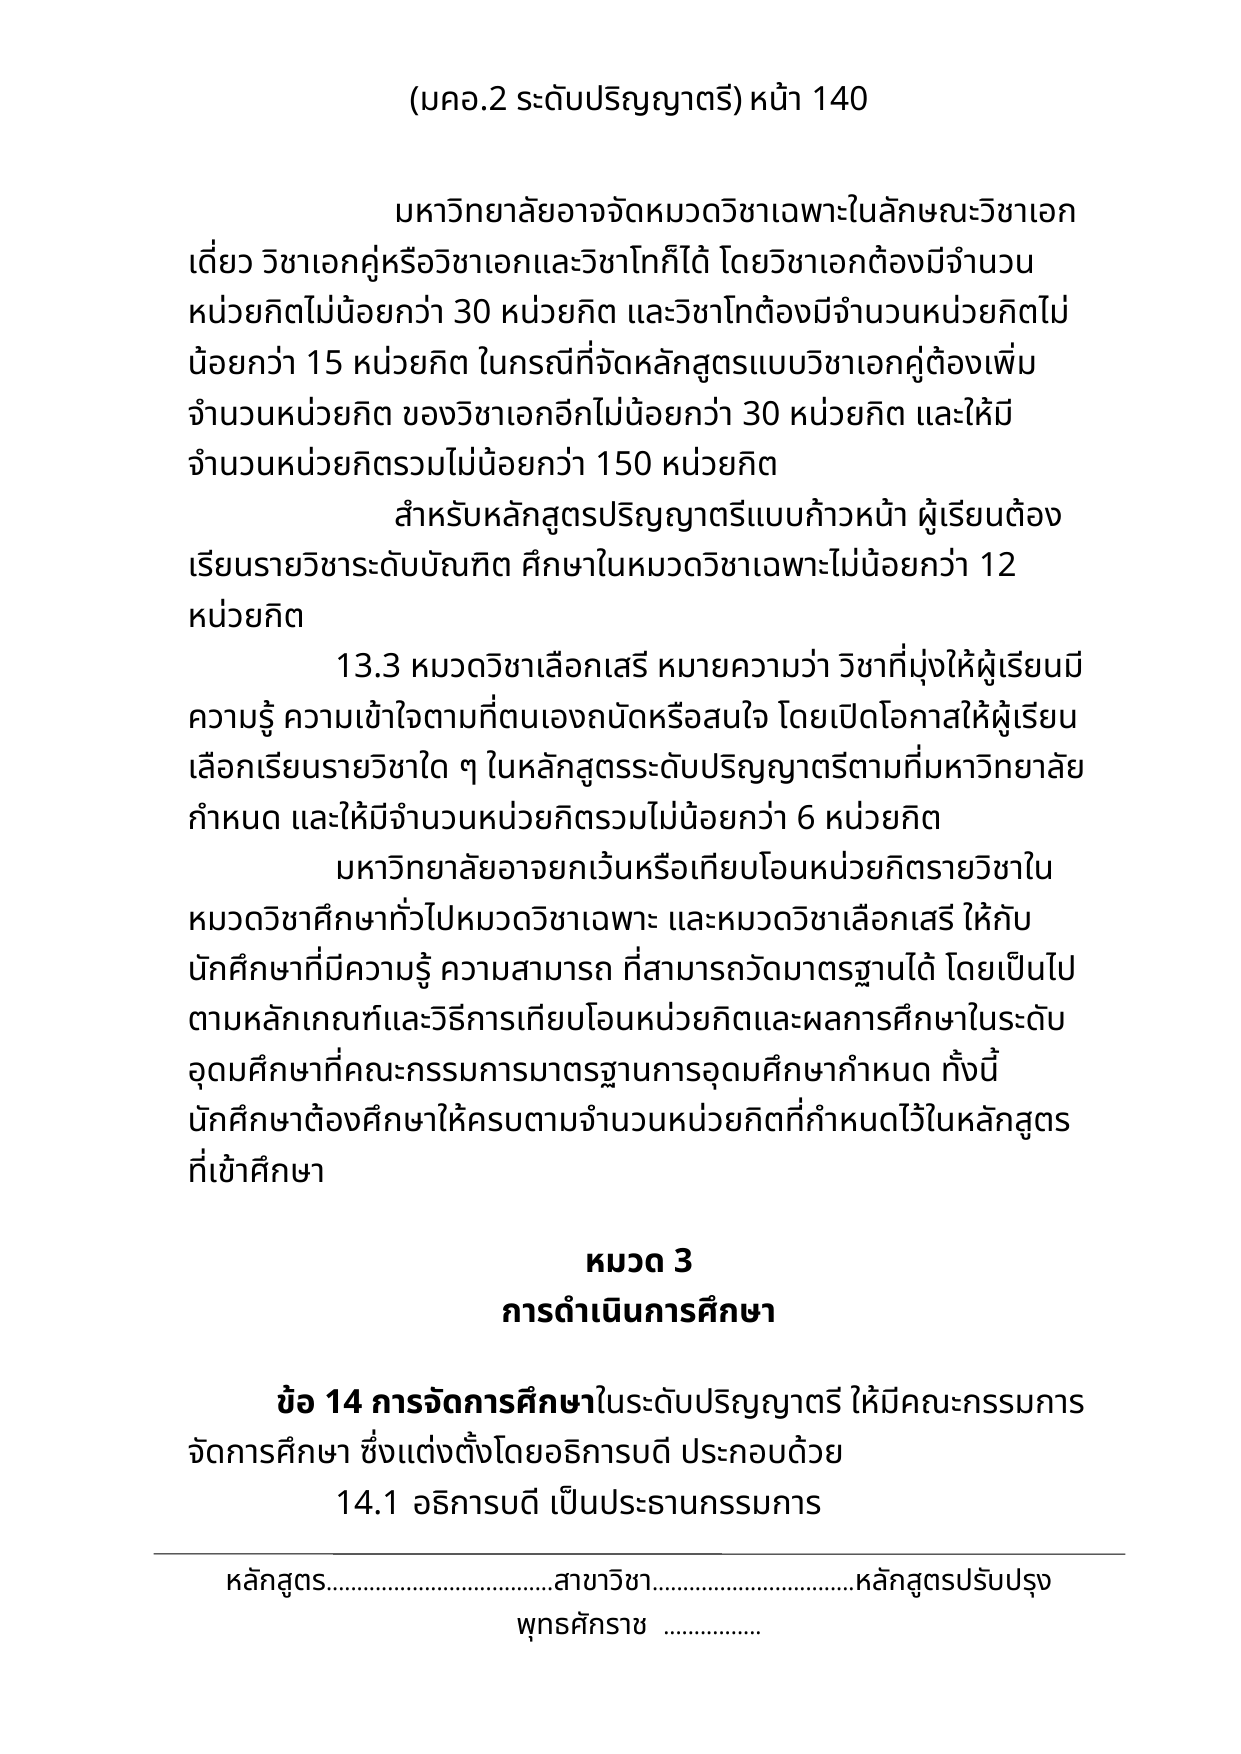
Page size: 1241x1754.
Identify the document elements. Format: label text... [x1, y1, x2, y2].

text สำหรับหลักสูตรปริญญาตรีแบบก้าวหน้า ผู้เรียนต้องเรียนรายวิชาระดับบัณฑิต ศึกษาในหมวดวิชาเฉพาะไม่น้อยกว่า 12 หน่วยกิต [187, 491, 1090, 642]
text การดำเนินการศึกษา [187, 1287, 1090, 1338]
text มหาวิทยาลัยอาจจัดหมวดวิชาเฉพาะในลักษณะวิชาเอกเดี่ยว วิชาเอกคู่หรือวิชาเอกและวิชาโทก็ได้ โดยวิชาเอกต้องมีจำนวนหน่วยกิตไม่น้อยกว่า 30 หน่วยกิต และวิชาโทต้องมีจำนวนหน่วยกิตไม่น้อยกว่า 15 หน่วยกิต ในกรณีที่จัดหลักสูตรแบบวิชาเอกคู่ต้องเพิ่มจำนวนหน่วยกิต ของวิชาเอกอีกไม่น้อยกว่า 30 หน่วยกิต และให้มีจำนวนหน่วยกิตรวมไม่น้อยกว่า 150 หน่วยกิต [187, 187, 1090, 491]
text ข้อ 14 การจัดการศึกษาในระดับปริญญาตรี ให้มีคณะกรรมการจัดการศึกษา ซึ่งแต่งตั้งโดยอธิการบดี ประกอบด้วย [187, 1377, 1090, 1478]
text หมวด 3 [187, 1237, 1090, 1287]
text 14.1 อธิการบดี เป็นประธานกรรมการ [187, 1478, 1090, 1529]
text 13.3 หมวดวิชาเลือกเสรี หมายความว่า วิชาที่มุ่งให้ผู้เรียนมีความรู้ ความเข้าใจตามที่ตนเองถนัดหรือสนใจ โดยเปิดโอกาสให้ผู้เรียนเลือกเรียนรายวิชาใด ๆ ในหลักสูตรระดับปริญญาตรีตามที่มหาวิทยาลัยกำหนด และให้มีจำนวนหน่วยกิตรวมไม่น้อยกว่า 6 หน่วยกิต [187, 642, 1090, 844]
text มหาวิทยาลัยอาจยกเว้นหรือเทียบโอนหน่วยกิตรายวิชาในหมวดวิชาศึกษาทั่วไปหมวดวิชาเฉพาะ และหมวดวิชาเลือกเสรี ให้กับนักศึกษาที่มีความรู้ ความสามารถ ที่สามารถวัดมาตรฐานได้ โดยเป็นไปตามหลักเกณฑ์และวิธีการเทียบโอนหน่วยกิตและผลการศึกษาในระดับอุดมศึกษาที่คณะกรรมการมาตรฐานการอุดมศึกษากำหนด ทั้งนี้ นักศึกษาต้องศึกษาให้ครบตามจำนวนหน่วยกิตที่กำหนดไว้ในหลักสูตรที่เข้าศึกษา [187, 844, 1090, 1197]
